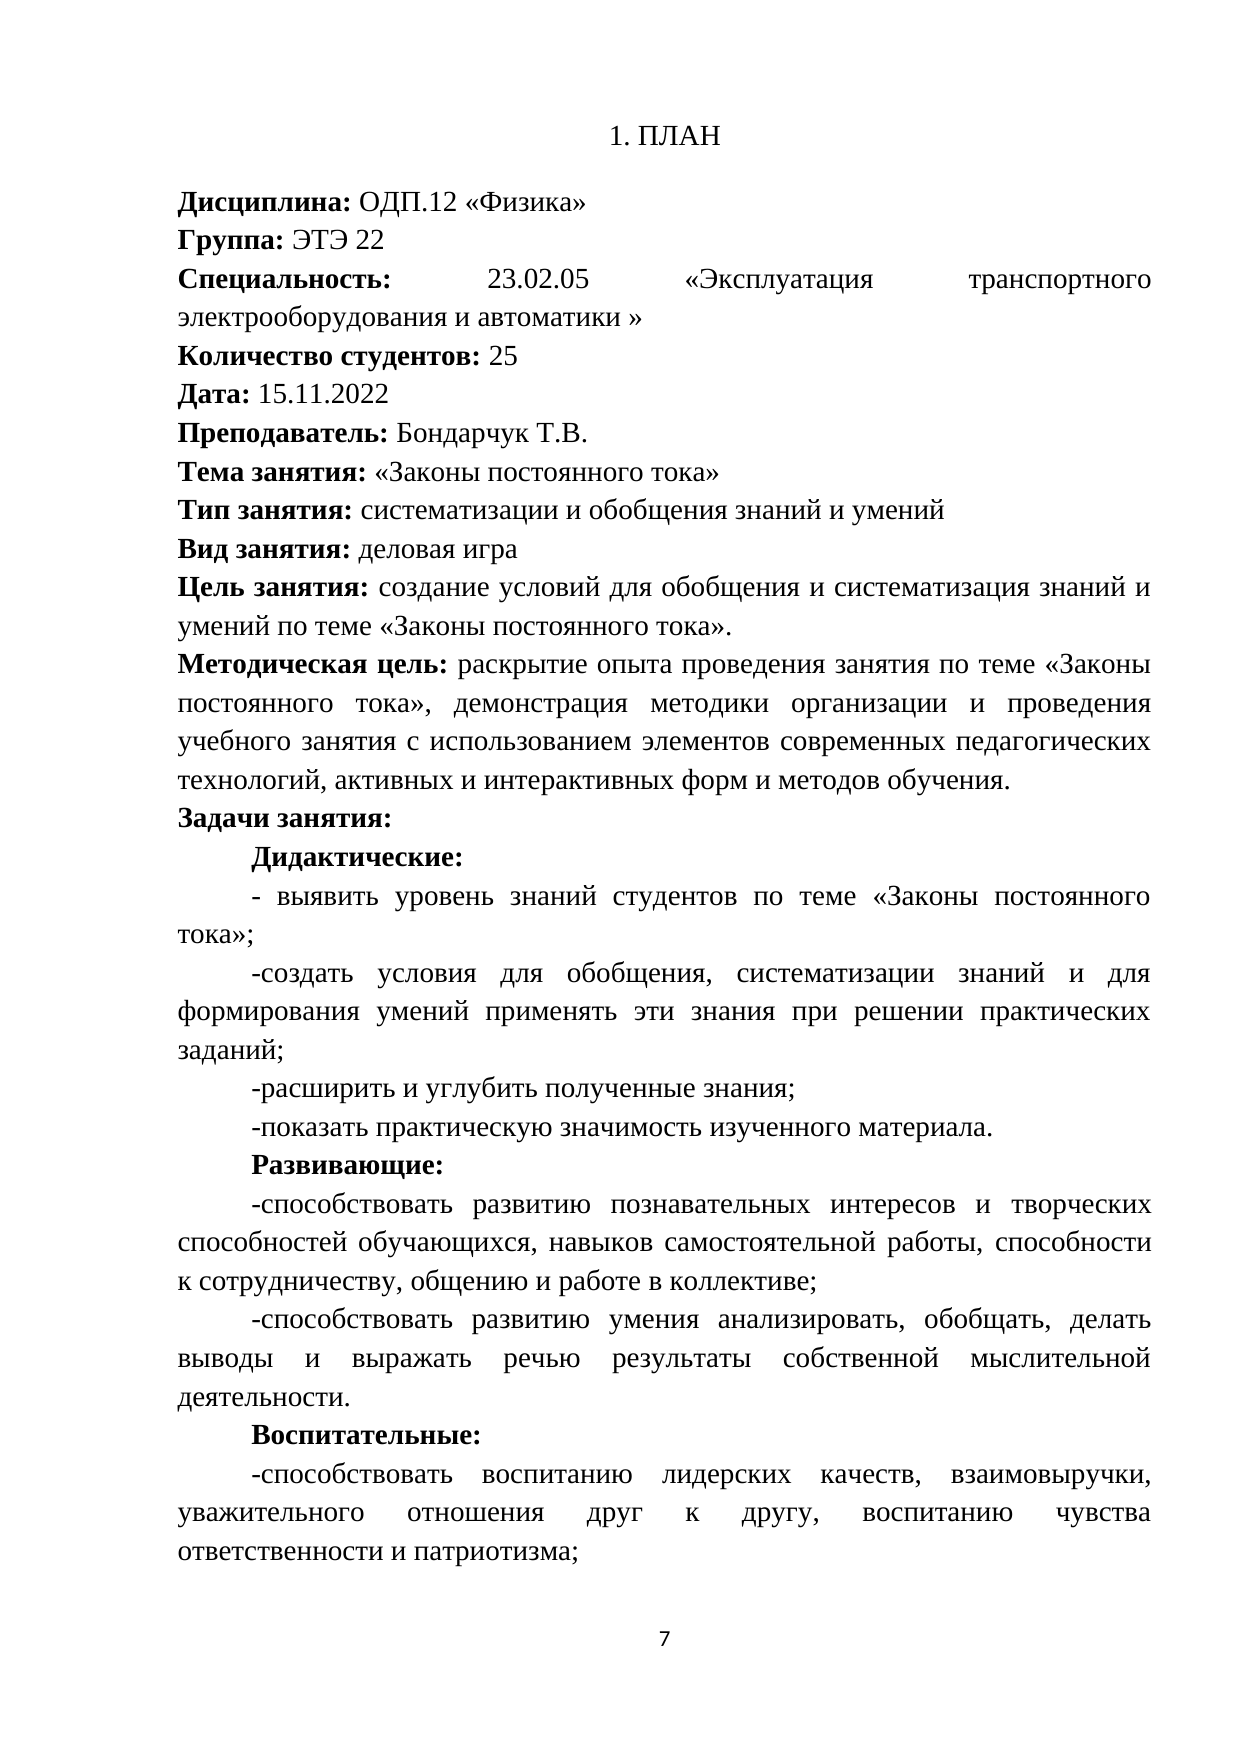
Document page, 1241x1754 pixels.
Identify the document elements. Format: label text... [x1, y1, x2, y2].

text -способствовать воспитанию лидерских качеств, взаимовыручки, уважительного отношения друг к другу, воспитанию чувства ответственности и патриотизма; [177, 1456, 1152, 1566]
text Дата: 15.11.2022 [177, 377, 1152, 410]
text Количество студентов: 25 [177, 338, 1152, 372]
text - выявить уровень знаний студентов по теме «Законы постоянного тока»; [177, 878, 1152, 950]
text Методическая цель: раскрытие опыта проведения занятия по теме «Законы постоянного тока», демонстрация методики организации и проведения учебного занятия с использованием элементов современных педагогических технологий, активных и интерактивных форм и методов обучения. [177, 646, 1152, 796]
text Цель занятия: создание условий для обобщения и систематизация знаний и умений по теме «Законы постоянного тока». [177, 569, 1152, 641]
text -способствовать развитию умения анализировать, обобщать, делать выводы и выражать речью результаты собственной мыслительной деятельности. [177, 1302, 1152, 1412]
text Тип занятия: систематизации и обобщения знаний и умений [177, 492, 1152, 526]
text -расширить и углубить полученные знания; [177, 1070, 1152, 1104]
text Специальность: 23.02.05 «Эксплуатация транспортного электрооборудования и автоматики » [177, 261, 1152, 333]
text Преподаватель: Бондарчук Т.В. [177, 415, 1152, 449]
text Тема занятия: «Законы постоянного тока» [177, 454, 1152, 487]
text Развивающие: [177, 1147, 1152, 1181]
text -создать условия для обобщения, систематизации знаний и для формирования умений применять эти знания при решении практических заданий; [177, 955, 1152, 1065]
text Группа: ЭТЭ 22 [177, 222, 1152, 256]
text 1. ПЛАН [177, 118, 1152, 152]
text Воспитательные: [177, 1417, 1152, 1451]
text -способствовать развитию познавательных интересов и творческих способностей обучающихся, навыков самостоятельной работы, способности к сотрудничеству, общению и работе в коллективе; [177, 1186, 1152, 1297]
text Задачи занятия: [177, 801, 1152, 834]
text -показать практическую значимость изученного материала. [177, 1109, 1152, 1142]
text Дисциплина: ОДП.12 «Физика» [177, 184, 1152, 217]
text Вид занятия: деловая игра [177, 531, 1152, 564]
text Дидактические: [177, 839, 1152, 873]
